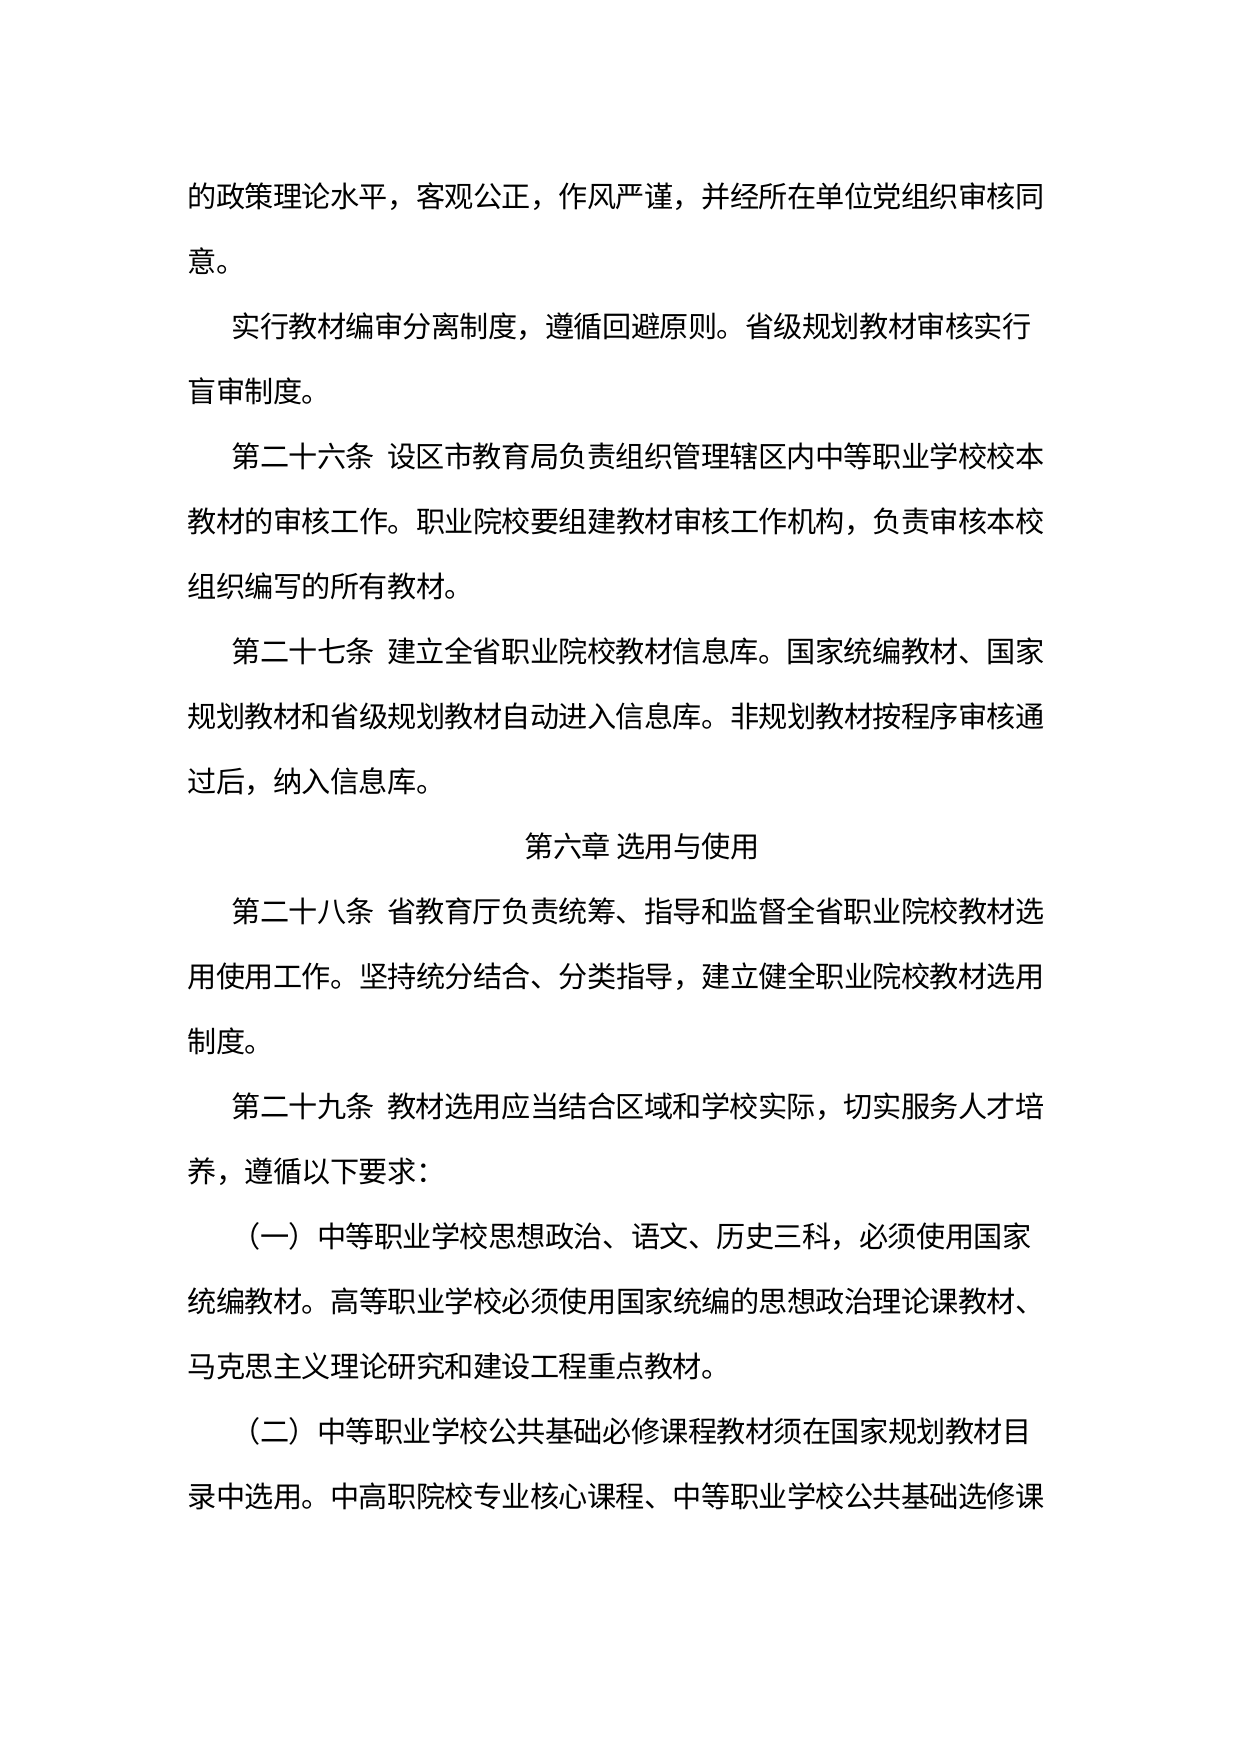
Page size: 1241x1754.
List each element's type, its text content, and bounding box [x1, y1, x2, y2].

text 第二十七条 建立全省职业院校教材信息库。国家统编教材、国家规划教材和省级规划教材自动进入信息库。非规划教材按程序审核通过后，纳入信息库。 [187, 617, 1053, 812]
text 第六章 选用与使用 [187, 812, 1053, 877]
text 第二十六条 设区市教育局负责组织管理辖区内中等职业学校校本教材的审核工作。职业院校要组建教材审核工作机构，负责审核本校组织编写的所有教材。 [187, 422, 1053, 617]
text 实行教材编审分离制度，遵循回避原则。省级规划教材审核实行盲审制度。 [187, 292, 1053, 422]
text 第二十九条 教材选用应当结合区域和学校实际，切实服务人才培养，遵循以下要求： [187, 1072, 1053, 1202]
text （一）中等职业学校思想政治、语文、历史三科，必须使用国家统编教材。高等职业学校必须使用国家统编的思想政治理论课教材、马克思主义理论研究和建设工程重点教材。 [187, 1202, 1053, 1397]
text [187, 1397, 1053, 1527]
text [187, 162, 1053, 292]
text 第二十八条 省教育厅负责统筹、指导和监督全省职业院校教材选用使用工作。坚持统分结合、分类指导，建立健全职业院校教材选用制度。 [187, 877, 1053, 1072]
